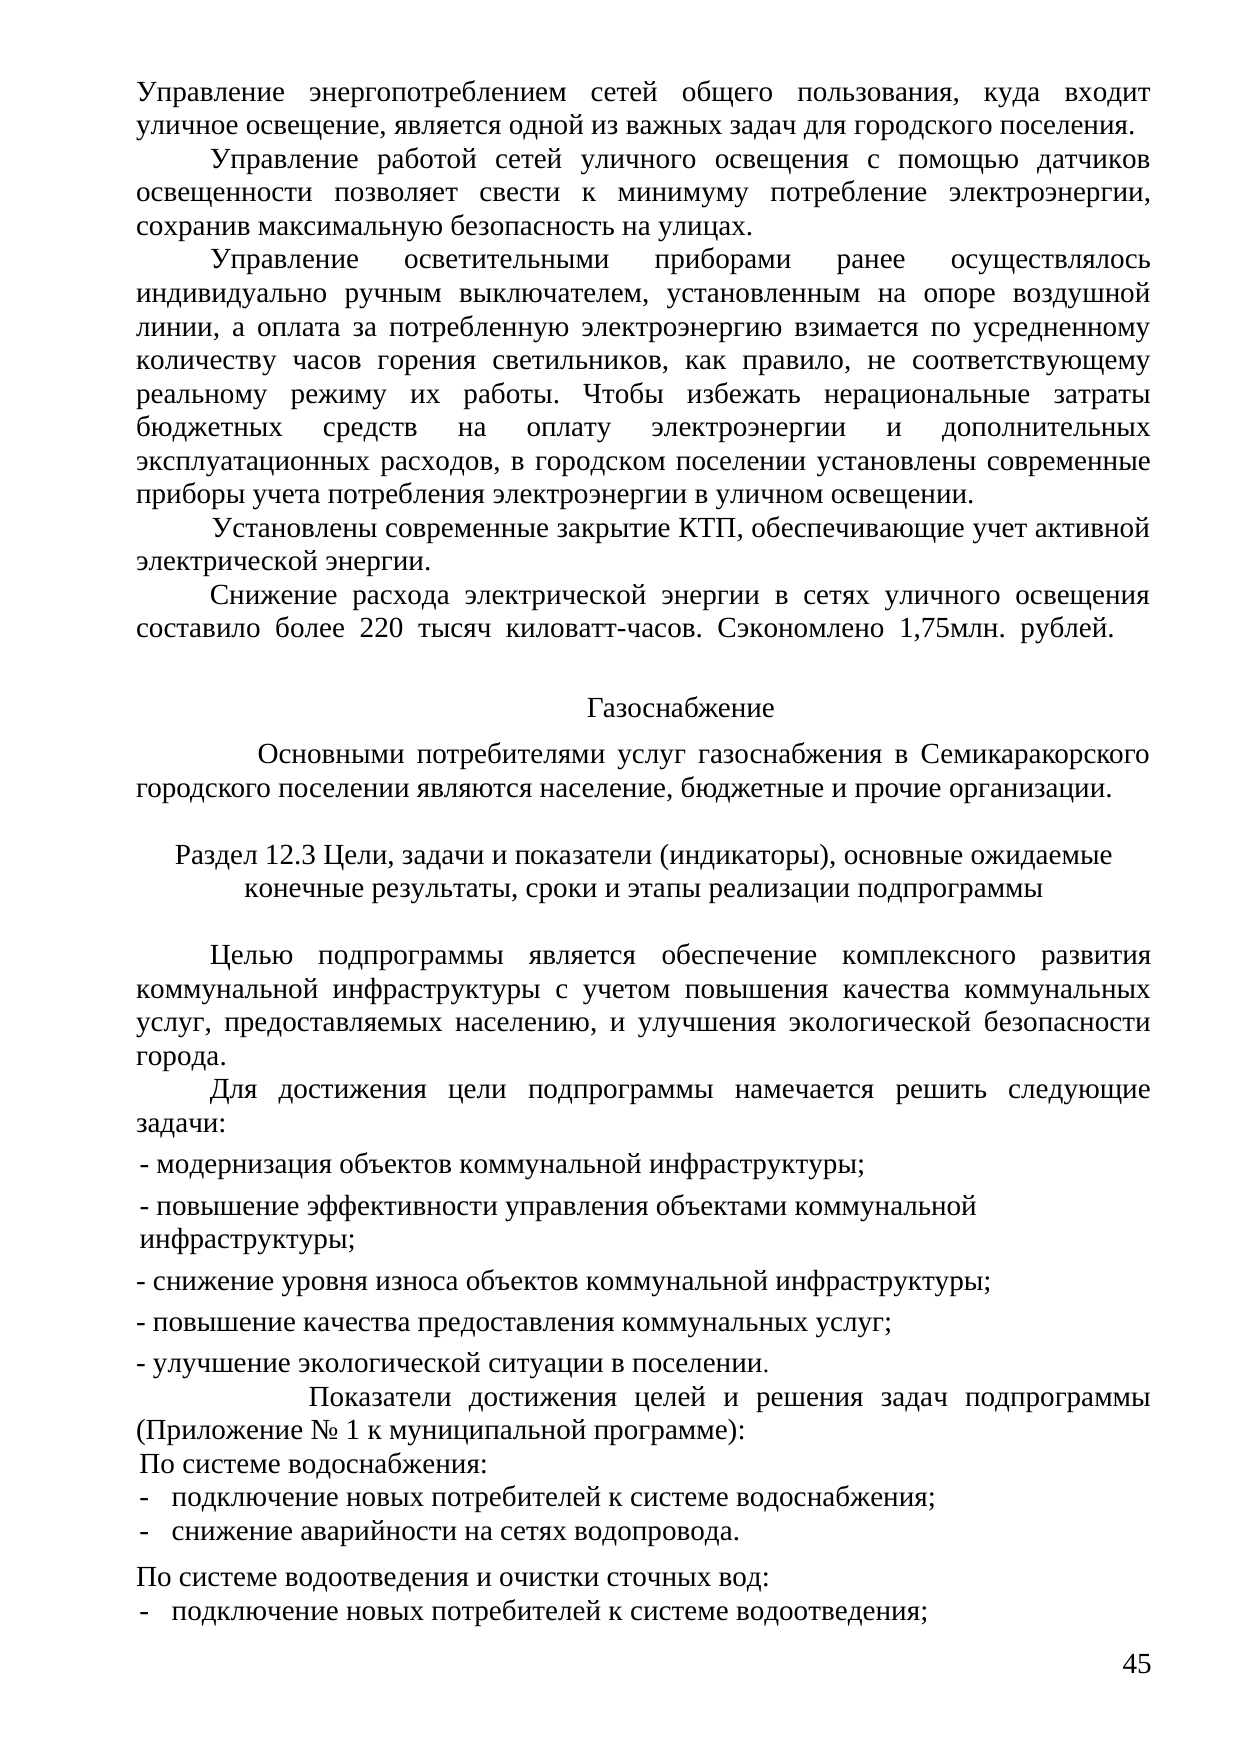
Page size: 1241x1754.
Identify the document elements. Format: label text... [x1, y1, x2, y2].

text По системе водоснабжения: [139, 1446, 1152, 1479]
text - улучшение экологической ситуации в поселении. [136, 1345, 1152, 1379]
text По системе водоотведения и очистки сточных вод: [136, 1559, 1152, 1593]
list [139, 1513, 1152, 1547]
text Основными потребителями услуг газоснабжения в Семикаракорского городского поселении являются население, бюджетные и прочие организации. [136, 736, 1152, 803]
text - модернизация объектов коммунальной инфраструктуры; [139, 1146, 1152, 1180]
text Управление осветительными приборами ранее осуществлялось индивидуально ручным выключателем, установленным на опоре воздушной линии, а оплата за потребленную электроэнергию взимается по усредненному количеству часов горения светильников, как правило, не соответствующему реальному режиму их работы. Чтобы избежать нерациональные затраты бюджетных средств на оплату электроэнергии и дополнительных эксплуатационных расходов, в городском поселении установлены современные приборы учета потребления электроэнергии в уличном освещении. [136, 242, 1152, 510]
text конечные результаты, сроки и этапы реализации подпрограммы [136, 870, 1152, 904]
text Управление работой сетей уличного освещения с помощью датчиков освещенности позволяет свести к минимуму потребление электроэнергии, сохранив максимальную безопасность на улицах. [136, 141, 1152, 242]
text Снижение расхода электрической энергии в сетях уличного освещения составило более 220 тысяч киловатт-часов. Сэкономлено 1,75млн. рублей. [136, 577, 1152, 644]
text - повышение эффективности управления объектами коммунальной инфраструктуры; [139, 1188, 1152, 1255]
text Установлены современные закрытие КТП, обеспечивающие учет активной электрической энергии. [136, 510, 1152, 577]
text Для достижения цели подпрограммы намечается решить следующие задачи: [136, 1072, 1152, 1139]
text Показатели достижения целей и решения задач подпрограммы (Приложение № 1 к муниципальной программе): [136, 1379, 1152, 1446]
list подключение новых потребителей к системе водоснабжения; [139, 1479, 1152, 1513]
text Раздел 12.3 Цели, задачи и показатели (индикаторы), основные ожидаемые [136, 837, 1152, 870]
text - повышение качества предоставления коммунальных услуг; [136, 1304, 1152, 1338]
text Управление энергопотреблением сетей общего пользования, куда входит уличное освещение, является одной из важных задач для городского поселения. [136, 74, 1152, 141]
list подключение новых потребителей к системе водоотведения; [136, 1593, 1152, 1626]
list Газоснабжение [136, 690, 1152, 724]
text Целью подпрограммы является обеспечение комплексного развития коммунальной инфраструктуры с учетом повышения качества коммунальных услуг, предоставляемых населению, и улучшения экологической безопасности города. [136, 937, 1152, 1072]
text - снижение уровня износа объектов коммунальной инфраструктуры; [136, 1263, 1152, 1296]
